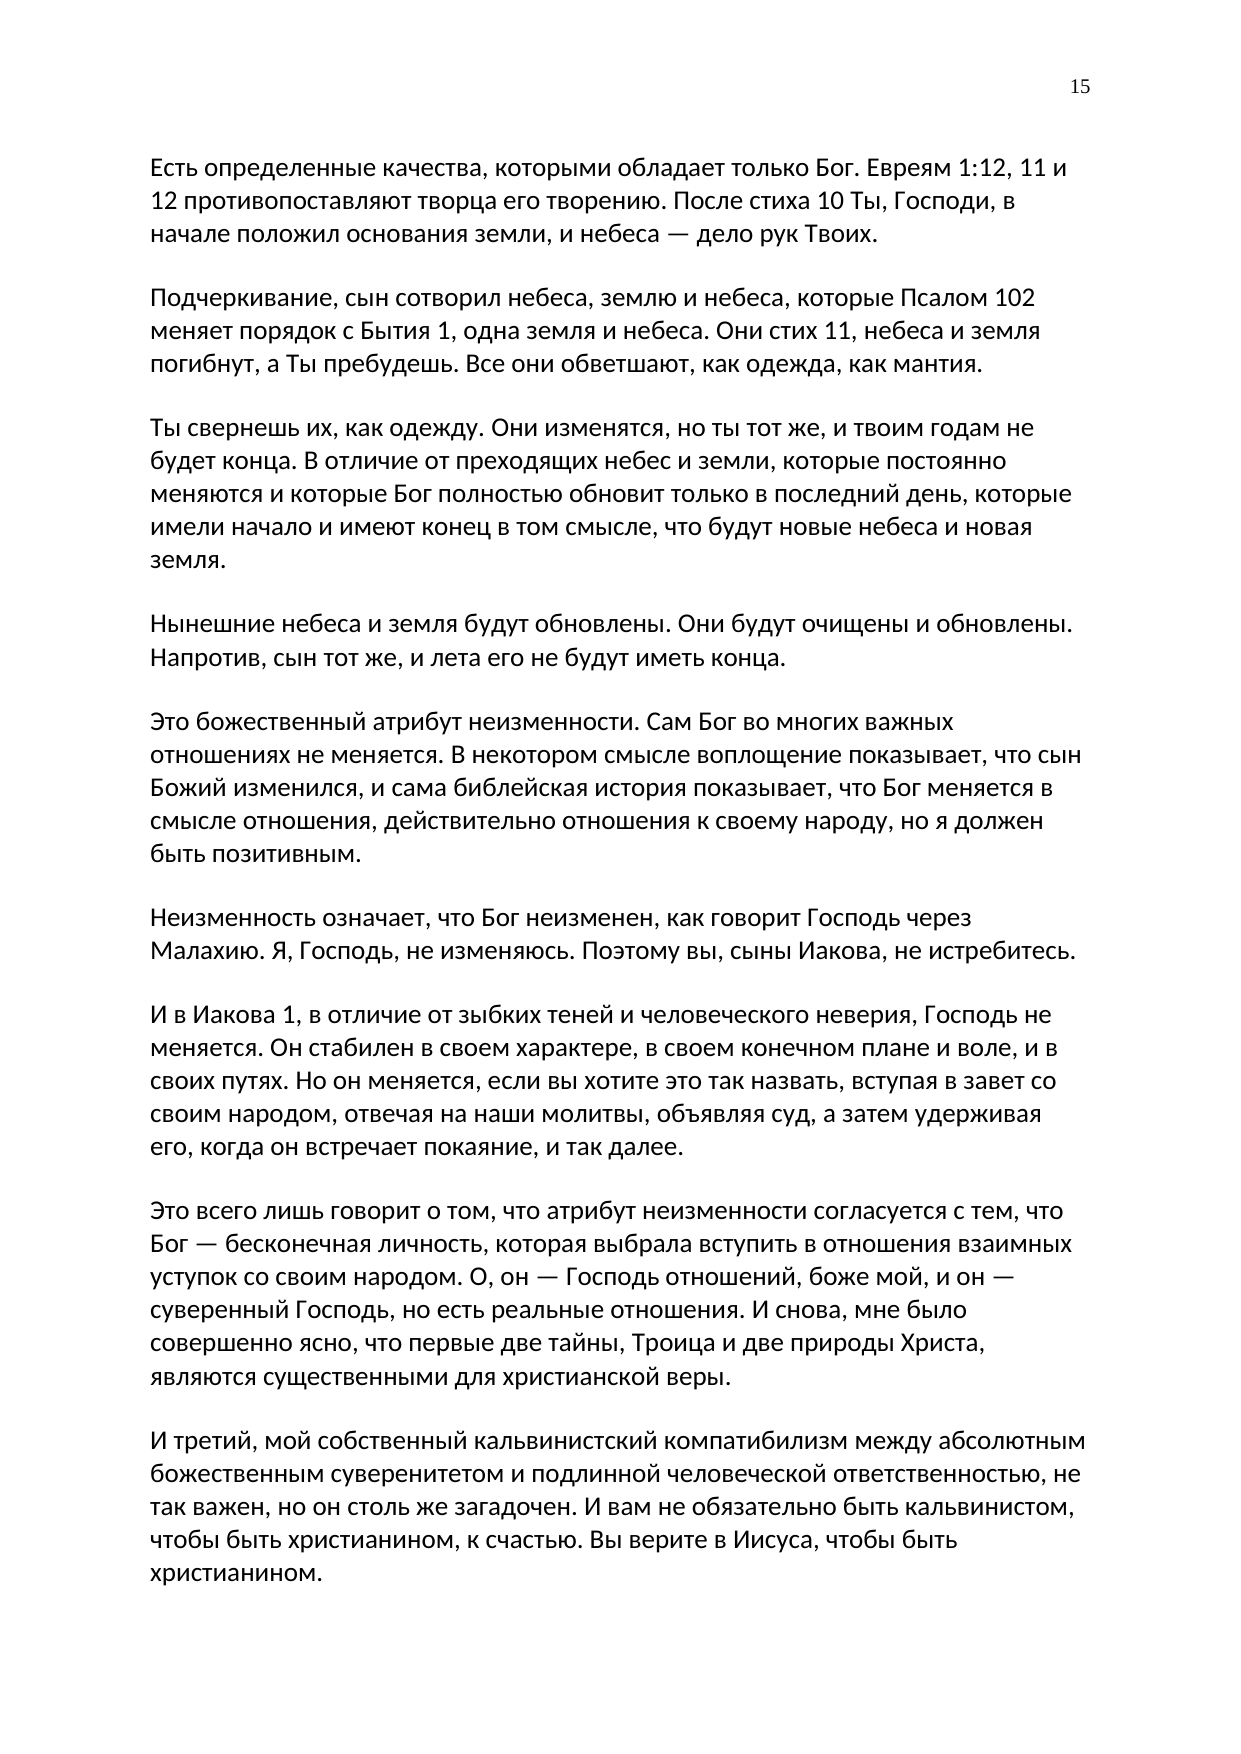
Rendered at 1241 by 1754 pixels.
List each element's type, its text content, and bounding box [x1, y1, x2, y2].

text И третий, мой собственный кальвинистский компатибилизм между абсолютным божественным суверенитетом и подлинной человеческой ответственностью, не так важен, но он столь же загадочен. И вам не обязательно быть кальвинистом, чтобы быть христианином, к счастью. Вы верите в Иисуса, чтобы быть христианином. [150, 1423, 1090, 1588]
text Неизменность означает, что Бог неизменен, как говорит Господь через Малахию. Я, Господь, не изменяюсь. Поэтому вы, сыны Иакова, не истребитесь. [150, 900, 1090, 966]
text Есть определенные качества, которыми обладает только Бог. Евреям 1:12, 11 и 12 противопоставляют творца его творению. После стиха 10 Ты, Господи, в начале положил основания земли, и небеса — дело рук Твоих. [150, 150, 1090, 249]
text И в Иакова 1, в отличие от зыбких теней и человеческого неверия, Господь не меняется. Он стабилен в своем характере, в своем конечном плане и воле, и в своих путях. Но он меняется, если вы хотите это так назвать, вступая в завет со своим народом, отвечая на наши молитвы, объявляя суд, а затем удерживая его, когда он встречает покаяние, и так далее. [150, 997, 1090, 1162]
text Ты свернешь их, как одежду. Они изменятся, но ты тот же, и твоим годам не будет конца. В отличие от преходящих небес и земли, которые постоянно меняются и которые Бог полностью обновит только в последний день, которые имели начало и имеют конец в том смысле, что будут новые небеса и новая земля. [150, 410, 1090, 576]
text Это божественный атрибут неизменности. Сам Бог во многих важных отношениях не меняется. В некотором смысле воплощение показывает, что сын Божий изменился, и сама библейская история показывает, что Бог меняется в смысле отношения, действительно отношения к своему народу, но я должен быть позитивным. [150, 704, 1090, 869]
text Нынешние небеса и земля будут обновлены. Они будут очищены и обновлены. Напротив, сын тот же, и лета его не будут иметь конца. [150, 607, 1090, 673]
text Подчеркивание, сын сотворил небеса, землю и небеса, которые Псалом 102 меняет порядок с Бытия 1, одна земля и небеса. Они стих 11, небеса и земля погибнут, а Ты пребудешь. Все они обветшают, как одежда, как мантия. [150, 280, 1090, 379]
text Это всего лишь говорит о том, что атрибут неизменности согласуется с тем, что Бог — бесконечная личность, которая выбрала вступить в отношения взаимных уступок со своим народом. О, он — Господь отношений, боже мой, и он — суверенный Господь, но есть реальные отношения. И снова, мне было совершенно ясно, что первые две тайны, Троица и две природы Христа, являются существенными для христианской веры. [150, 1193, 1090, 1392]
